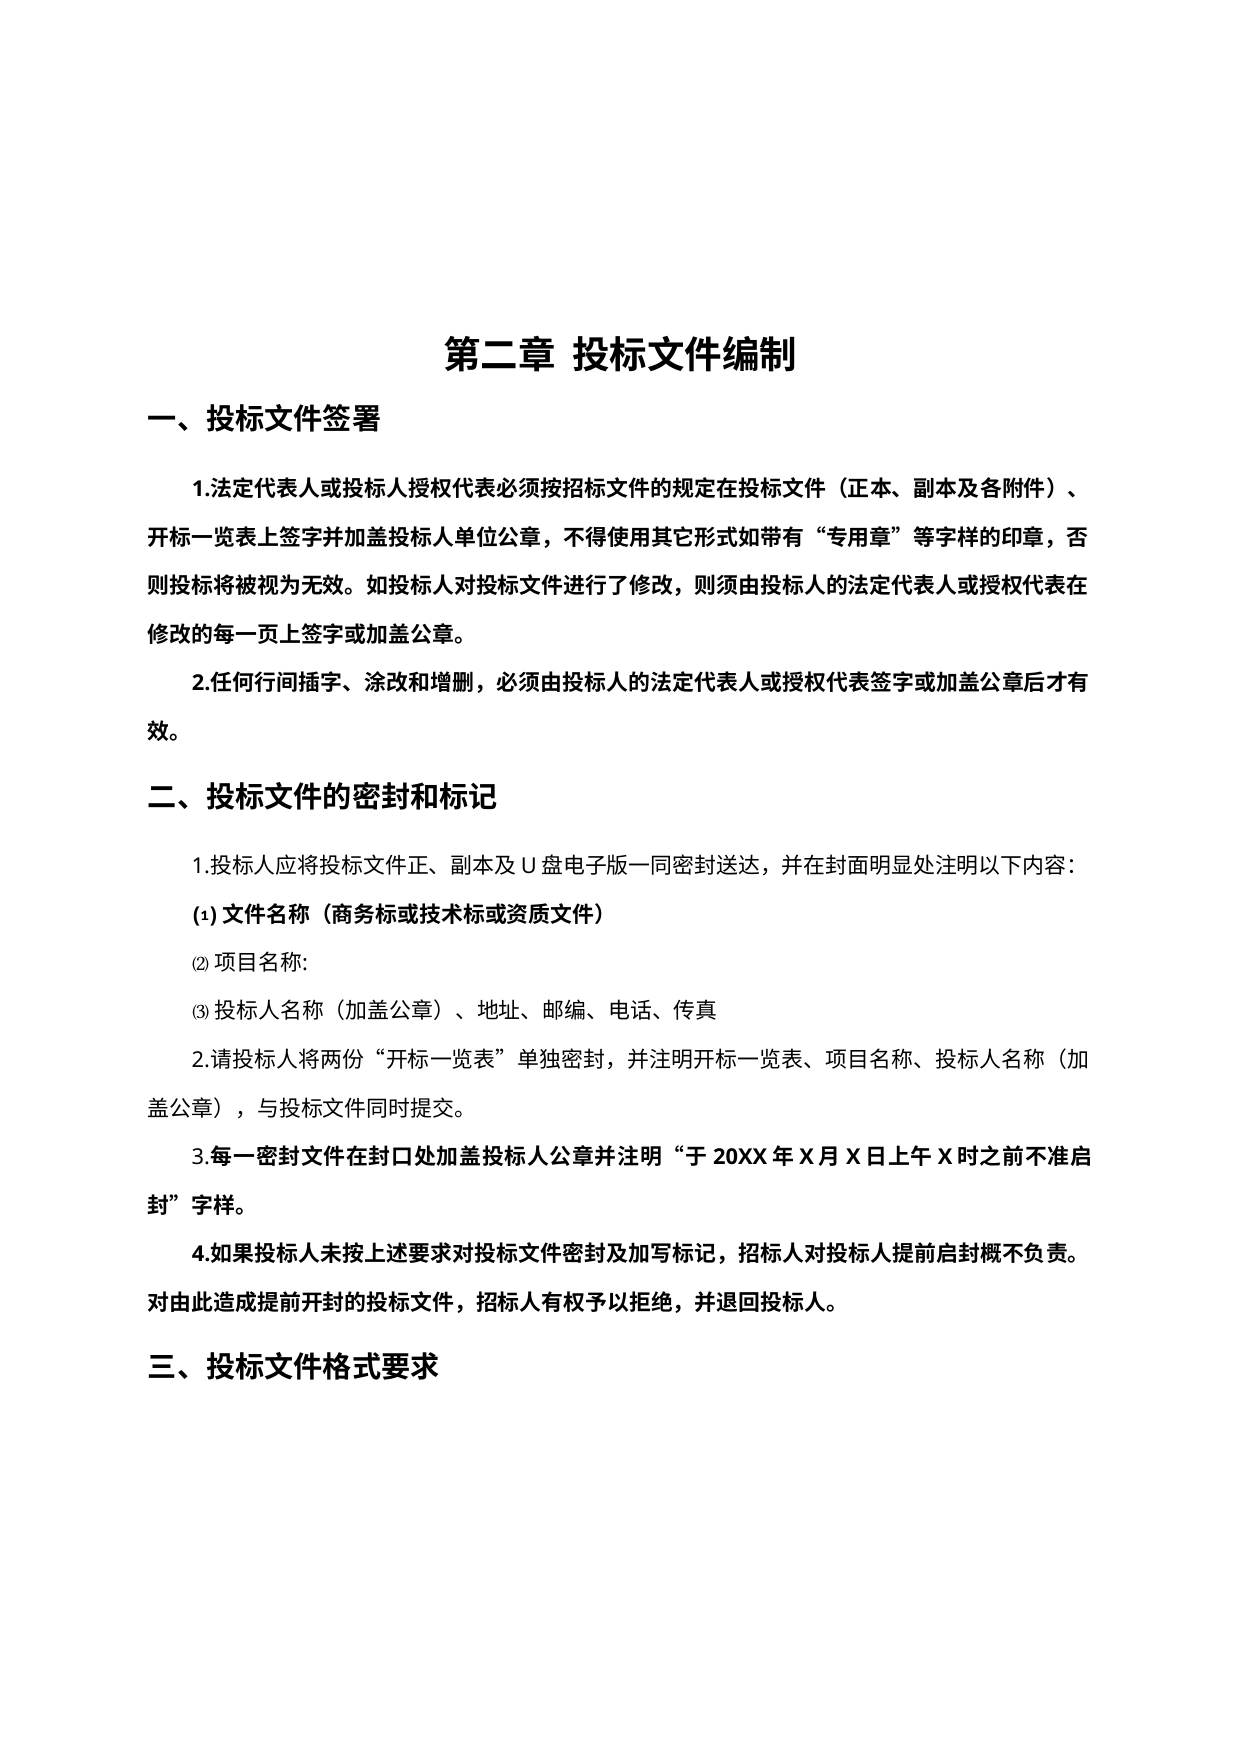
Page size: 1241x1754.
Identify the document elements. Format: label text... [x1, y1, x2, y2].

text ⑵项目名称: [148, 945, 1092, 977]
text 三、投标文件格式要求 [148, 1333, 1092, 1398]
text 2.任何行间插字、涂改和增删，必须由投标人的法定代表人或授权代表签字或加盖公章后才有效。 [148, 665, 1092, 746]
text 二、投标文件的密封和标记 [148, 762, 1092, 827]
text 3.每一密封文件在封口处加盖投标人公章并注明“于20XX年X月X日上午X时之前不准启封”字样。 [148, 1138, 1092, 1220]
text 1.法定代表人或投标人授权代表必须按招标文件的规定在投标文件（正本、副本及各附件）、开标一览表上签字并加盖投标人单位公章，不得使用其它形式如带有“专用章”等字样的印章，否则投标将被视为无效。如投标人对投标文件进行了修改，则须由投标人的法定代表人或授权代表在修改的每一页上签字或加盖公章。 [148, 470, 1092, 649]
text 2.请投标人将两份“开标一览表”单独密封，并注明开标一览表、项目名称、投标人名称（加盖公章），与投标文件同时提交。 [148, 1041, 1092, 1123]
text ⑶投标人名称（加盖公章）、地址、邮编、电话、传真 [148, 993, 1092, 1026]
text 第二章 投标文件编制 [148, 319, 1092, 384]
text 一、投标文件签署 [148, 384, 1092, 449]
text 4.如果投标人未按上述要求对投标文件密封及加写标记，招标人对投标人提前启封概不负责。对由此造成提前开封的投标文件，招标人有权予以拒绝，并退回投标人。 [148, 1236, 1092, 1317]
text 1.投标人应将投标文件正、副本及U盘电子版一同密封送达，并在封面明显处注明以下内容： [148, 848, 1092, 881]
text ⑴文件名称（商务标或技术标或资质文件） [148, 896, 1092, 929]
